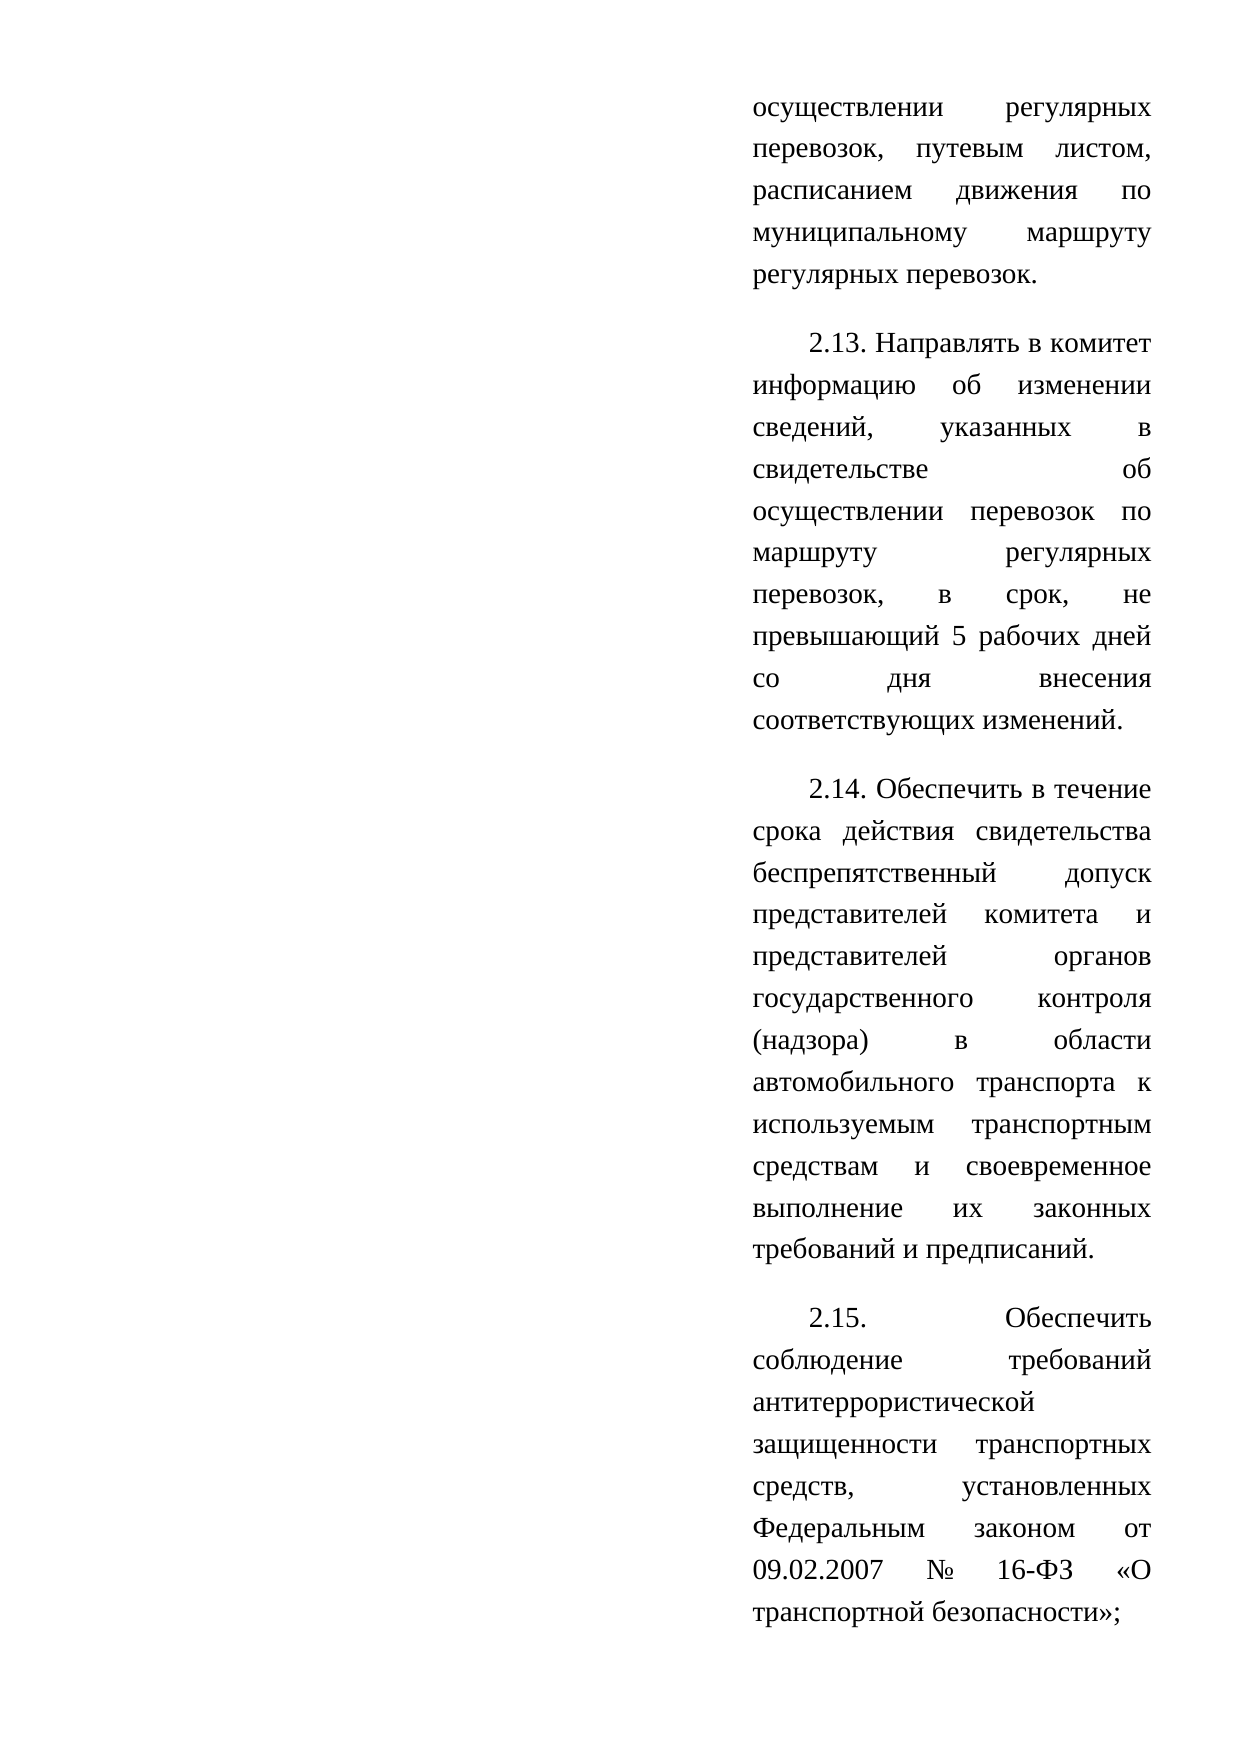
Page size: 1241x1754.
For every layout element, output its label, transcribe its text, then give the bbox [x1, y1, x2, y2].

text 2.14. Обеспечить в течение срока действия свидетельства беспрепятственный допуск представителей комитета и представителей органов государственного контроля (надзора) в области автомобильного транспорта к используемым транспортным средствам и своевременное выполнение их законных требований и предписаний. [752, 771, 1152, 1265]
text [752, 89, 1152, 290]
text 2.15. Обеспечить соблюдение требований антитеррористической защищенности транспортных средств, установленных Федеральным законом от 09.02.2007 № 16-ФЗ «О транспортной безопасности»; [752, 1301, 1152, 1627]
text 2.13. Направлять в комитет информацию об изменении сведений, указанных в свидетельстве об осуществлении перевозок по маршруту регулярных перевозок, в срок, не превышающий 5 рабочих дней со дня внесения соответствующих изменений. [752, 325, 1152, 736]
